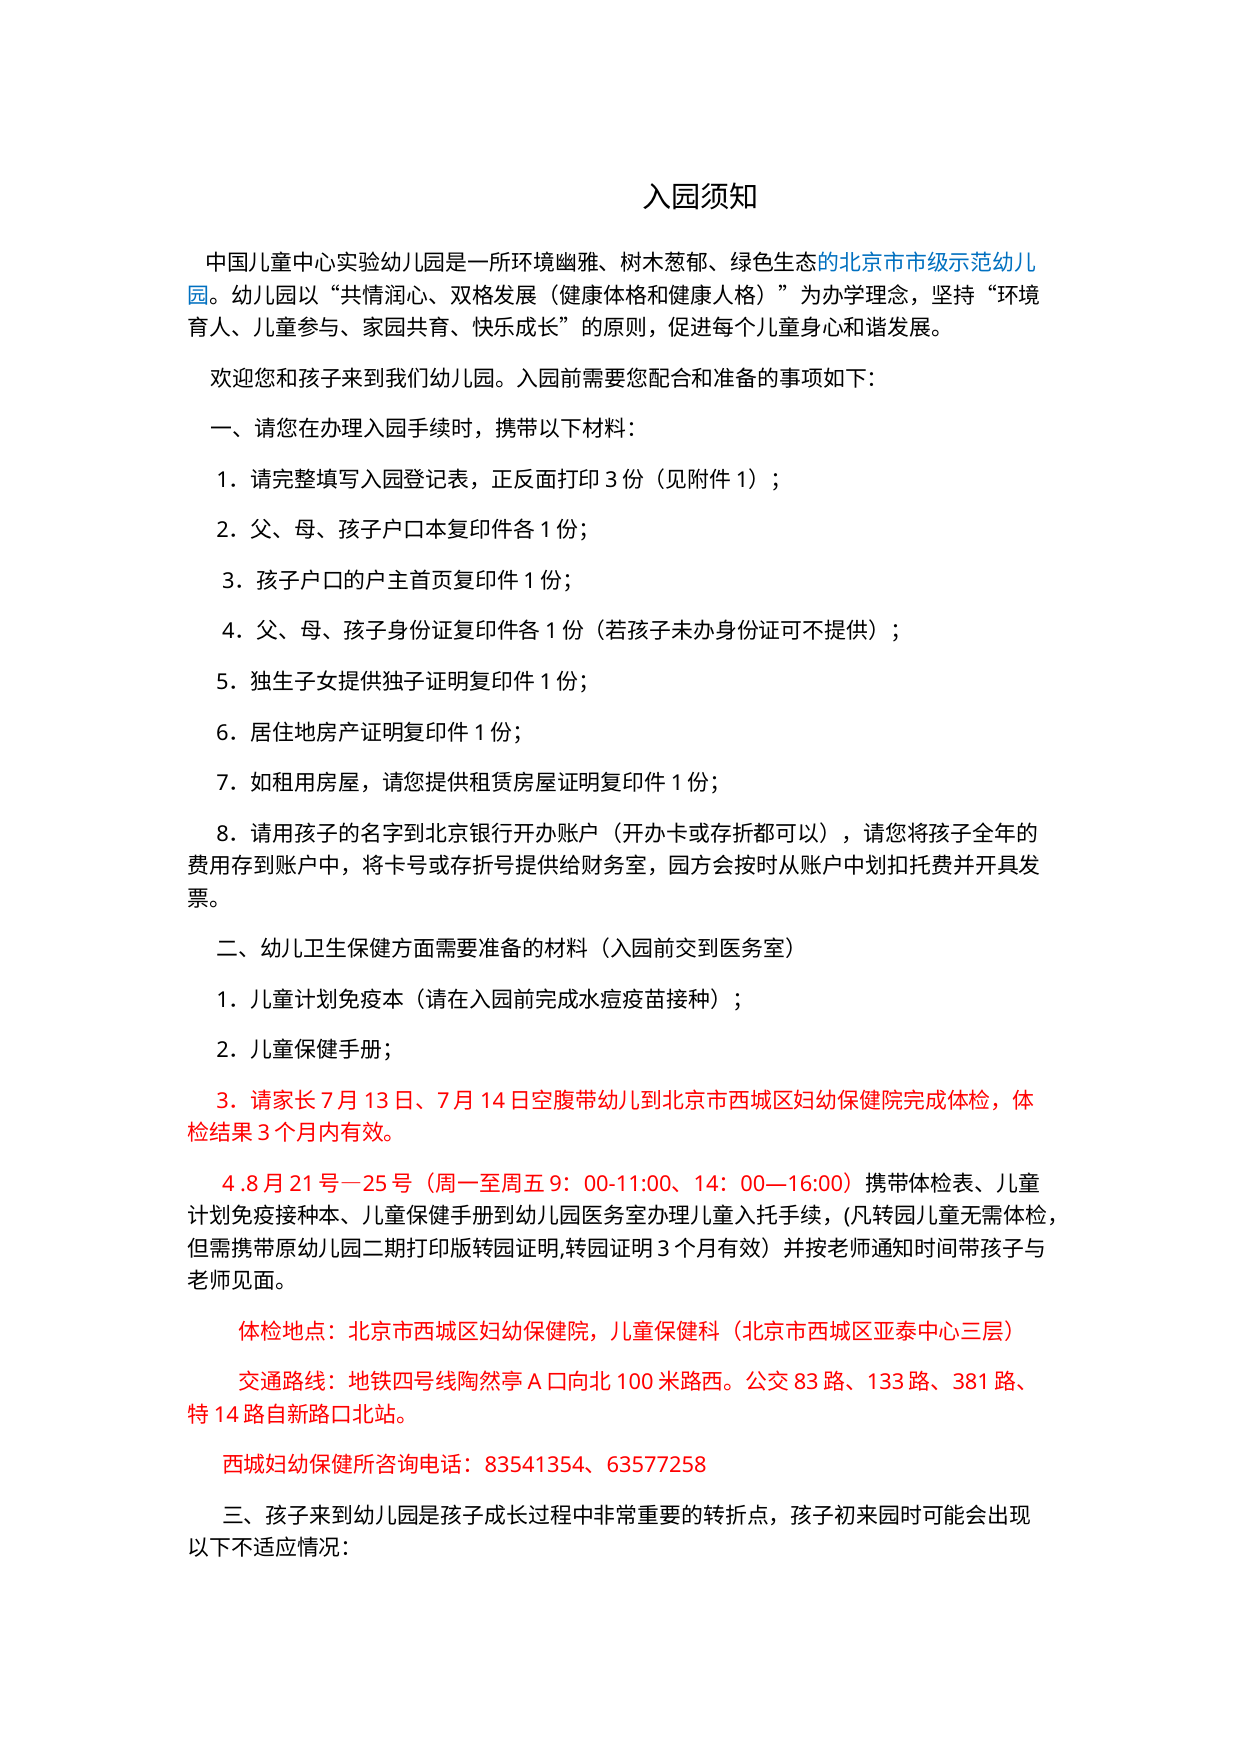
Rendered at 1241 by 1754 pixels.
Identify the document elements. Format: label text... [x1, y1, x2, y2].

text 4．父、母、孩子身份证复印件各1份（若孩子未办身份证可不提供）； [187, 613, 1053, 646]
text 3．请家长7月13日、7月14日空腹带幼儿到北京市西城区妇幼保健院完成体检，体检结果3个月内有效。 [187, 1082, 1053, 1147]
text 2．儿童保健手册； [187, 1032, 1053, 1064]
text 3．孩子户口的户主首页复印件1份； [187, 563, 1053, 595]
text 体检地点：北京市西城区妇幼保健院，儿童保健科（北京市西城区亚泰中心三层） [187, 1313, 1053, 1346]
text 4 .8月21号—25号（周一至周五9：00-11:00、14：00—16:00）携带体检表、儿童计划免疫接种本、儿童保健手册到幼儿园医务室办理儿童入托手续，(凡转园儿童无需体检，但需携带原幼儿园二期打印版转园证明,转园证明3个月有效）并按老师通知时间带孩子与老师见面。 [187, 1165, 1053, 1295]
text 5．独生子女提供独子证明复印件1份； [187, 664, 1053, 696]
text 西城妇幼保健所咨询电话：83541354、63577258 [187, 1447, 1053, 1479]
text 2．父、母、孩子户口本复印件各1份； [187, 512, 1053, 544]
text 三、孩子来到幼儿园是孩子成长过程中非常重要的转折点，孩子初来园时可能会出现以下不适应情况： [187, 1497, 1053, 1562]
text 入园须知 [187, 162, 1053, 227]
text 二、幼儿卫生保健方面需要准备的材料（入园前交到医务室） [187, 931, 1053, 963]
text 1．请完整填写入园登记表，正反面打印3份（见附件1）； [187, 462, 1053, 494]
text 6．居住地房产证明复印件1份； [187, 714, 1053, 747]
text 7．如租用房屋，请您提供租赁房屋证明复印件1份； [187, 765, 1053, 797]
text 交通路线：地铁四号线陶然亭A口向北100米路西。公交83路、133路、381路、特14路自新路口北站。 [187, 1364, 1053, 1429]
text 1．儿童计划免疫本（请在入园前完成水痘疫苗接种）； [187, 981, 1053, 1014]
text 中国儿童中心实验幼儿园是一所环境幽雅、树木葱郁、绿色生态的北京市市级示范幼儿园。幼儿园以“共情润心、双格发展（健康体格和健康人格）”为办学理念，坚持“环境育人、儿童参与、家园共育、快乐成长”的原则，促进每个儿童身心和谐发展。 [187, 245, 1053, 342]
text 欢迎您和孩子来到我们幼儿园。入园前需要您配合和准备的事项如下： [187, 361, 1053, 393]
text 一、请您在办理入园手续时，携带以下材料： [187, 411, 1053, 443]
text 8．请用孩子的名字到北京银行开办账户（开办卡或存折都可以），请您将孩子全年的费用存到账户中，将卡号或存折号提供给财务室，园方会按时从账户中划扣托费并开具发票。 [187, 815, 1053, 913]
